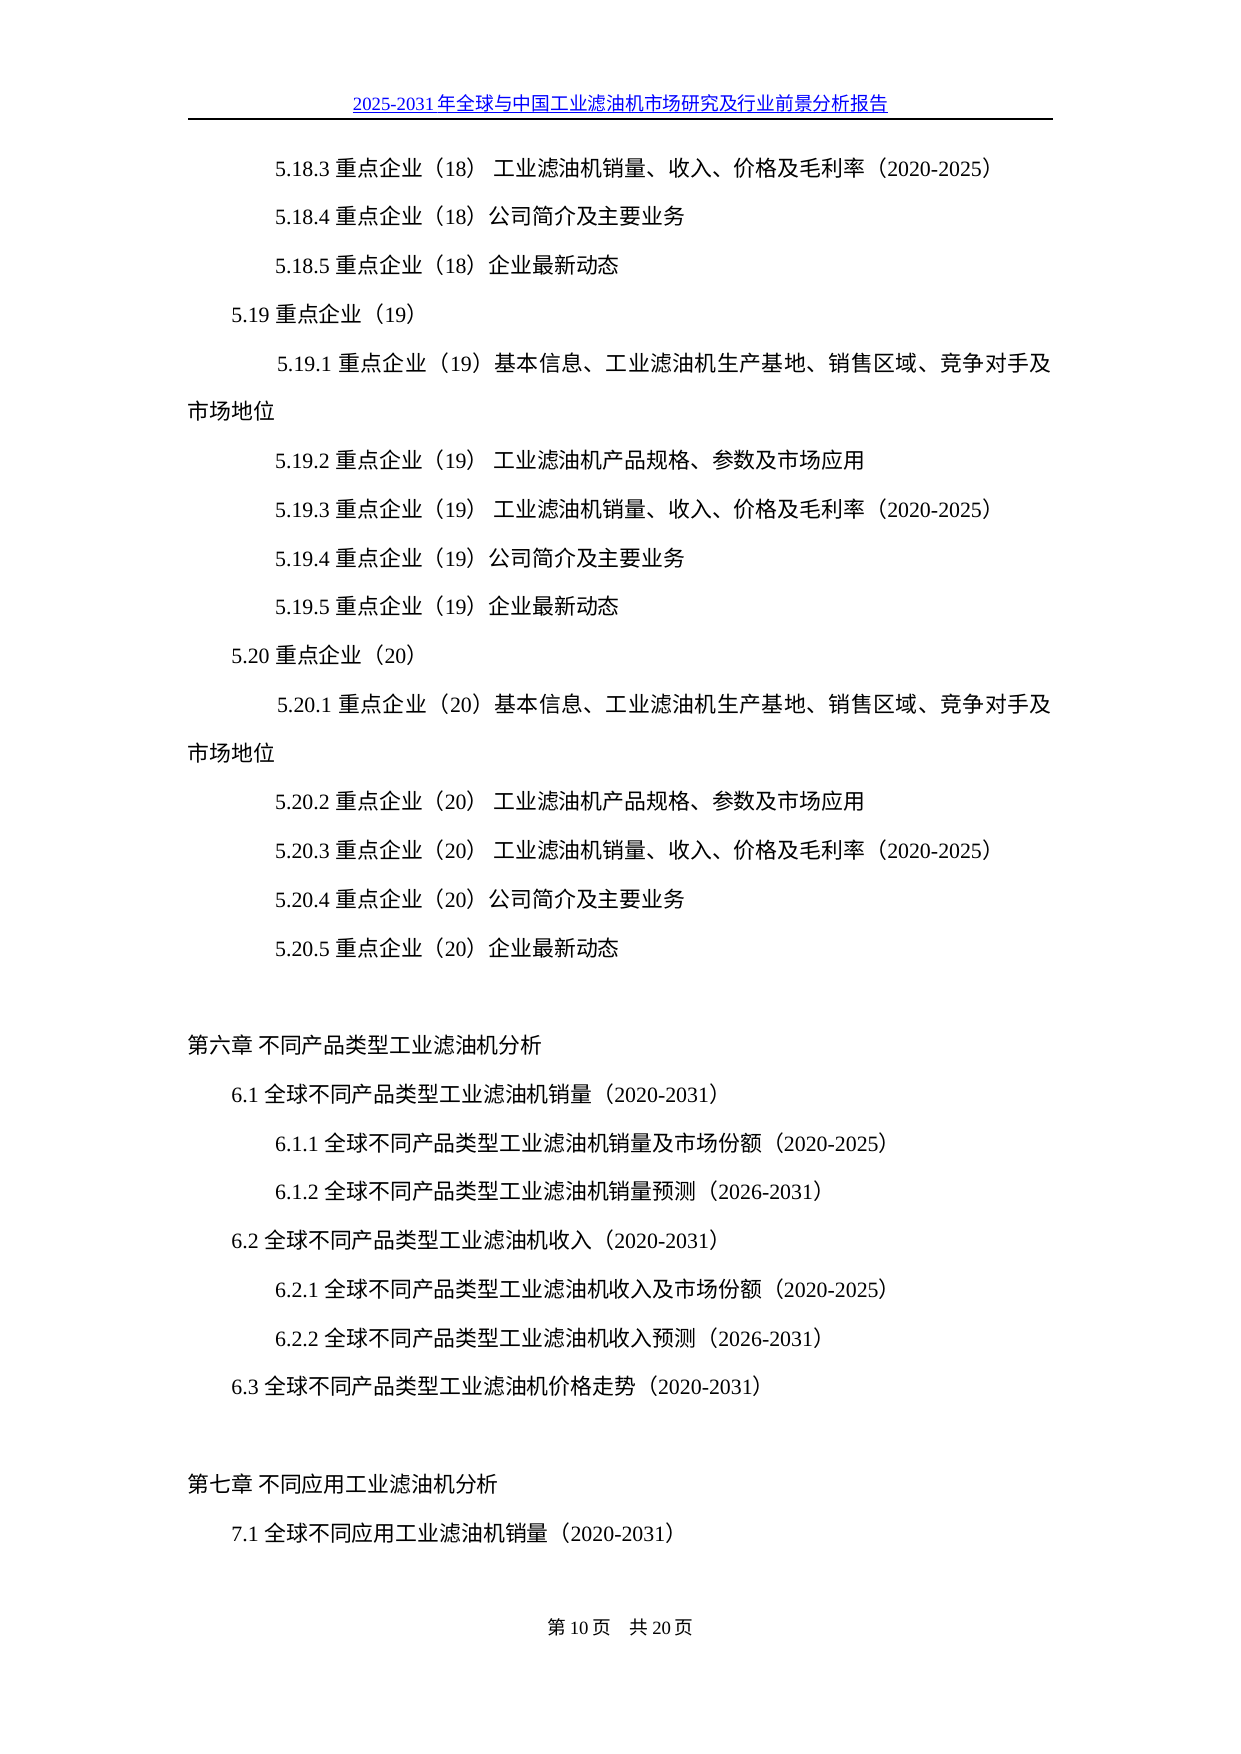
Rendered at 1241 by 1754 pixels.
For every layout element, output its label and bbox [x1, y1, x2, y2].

text [187, 150, 1053, 1548]
